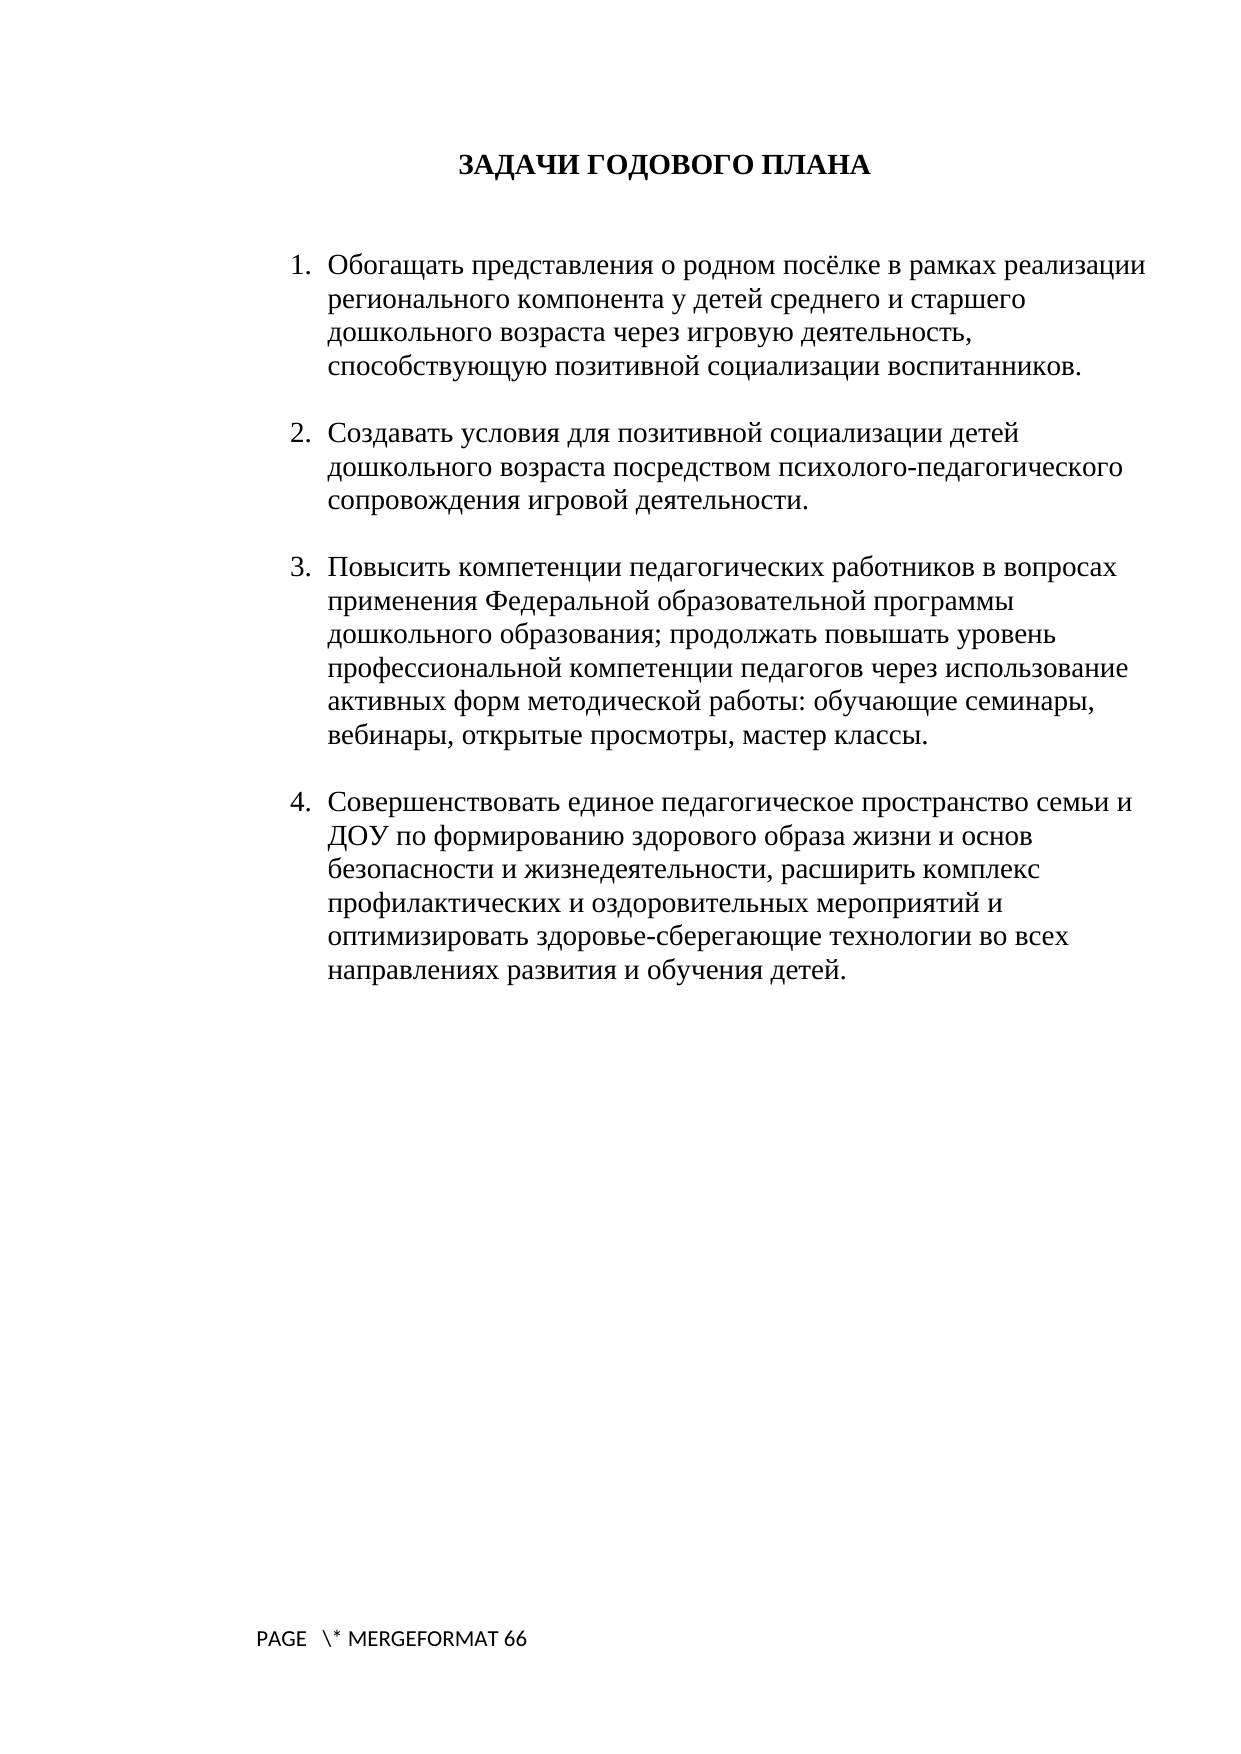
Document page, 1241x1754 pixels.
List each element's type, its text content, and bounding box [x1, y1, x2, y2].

list Повысить компетенции педагогических работников в вопросах применения Федеральной образовательной программы дошкольного образования; продолжать повышать уровень профессиональной компетенции педагогов через использование активных форм методической работы: обучающие семинары, вебинары, открытые просмотры, мастер классы. [290, 549, 1152, 751]
list Создавать условия для позитивной социализации детей [290, 415, 1152, 449]
list Обогащать представления о родном посёлке в рамках реализации регионального компонента у детей среднего и старшего дошкольного возраста через игровую деятельность, способствующую позитивной социализации воспитанников. [290, 247, 1152, 382]
text ЗАДАЧИ ГОДОВОГО ПЛАНА [177, 147, 1152, 180]
text дошкольного возраста посредством психолого-педагогического сопровождения игровой деятельности. [327, 449, 1152, 516]
list Совершенствовать единое педагогическое пространство семьи и ДОУ по формированию здорового образа жизни и основ безопасности и жизнедеятельности, расширить комплекс профилактических и оздоровительных мероприятий и оптимизировать здоровье-сберегающие технологии во всех направлениях развития и обучения детей. [290, 784, 1152, 985]
